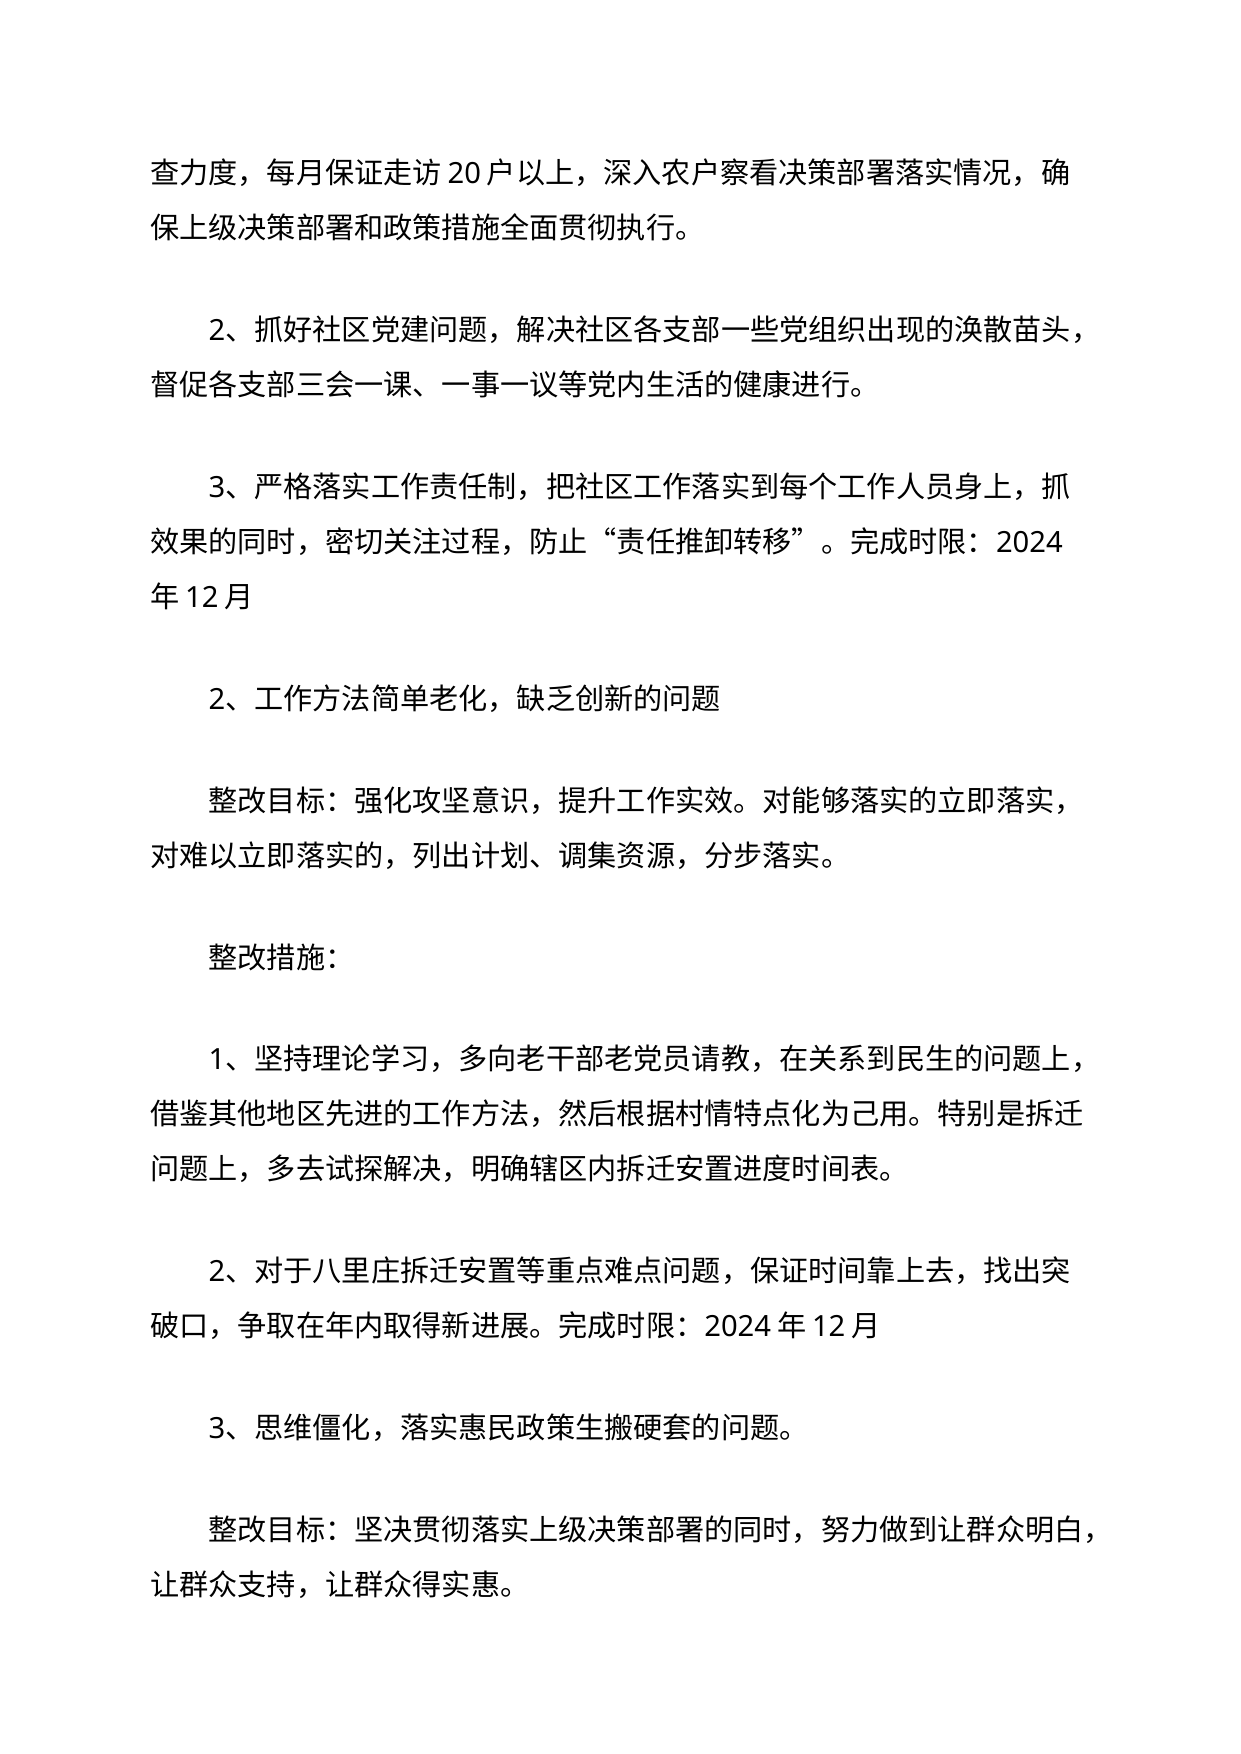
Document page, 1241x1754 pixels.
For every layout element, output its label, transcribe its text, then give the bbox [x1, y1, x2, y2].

text 整改目标：坚决贯彻落实上级决策部署的同时，努力做到让群众明白，让群众支持，让群众得实惠。 [150, 1507, 1090, 1604]
text 3、严格落实工作责任制，把社区工作落实到每个工作人员身上，抓效果的同时，密切关注过程，防止“责任推卸转移”。完成时限：2024年12月 [150, 463, 1090, 616]
text 1、坚持理论学习，多向老干部老党员请教，在关系到民生的问题上，借鉴其他地区先进的工作方法，然后根据村情特点化为己用。特别是拆迁问题上，多去试探解决，明确辖区内拆迁安置进度时间表。 [150, 1036, 1090, 1188]
text 整改措施： [150, 934, 1090, 976]
text 整改目标：强化攻坚意识，提升工作实效。对能够落实的立即落实，对难以立即落实的，列出计划、调集资源，分步落实。 [150, 777, 1090, 875]
text 2、抓好社区党建问题，解决社区各支部一些党组织出现的涣散苗头，督促各支部三会一课、一事一议等党内生活的健康进行。 [150, 307, 1090, 404]
text 3、思维僵化，落实惠民政策生搬硬套的问题。 [150, 1404, 1090, 1447]
text 2、对于八里庄拆迁安置等重点难点问题，保证时间靠上去，找出突破口，争取在年内取得新进展。完成时限：2024年12月 [150, 1248, 1090, 1345]
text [150, 150, 1090, 247]
text 2、工作方法简单老化，缺乏创新的问题 [150, 676, 1090, 718]
